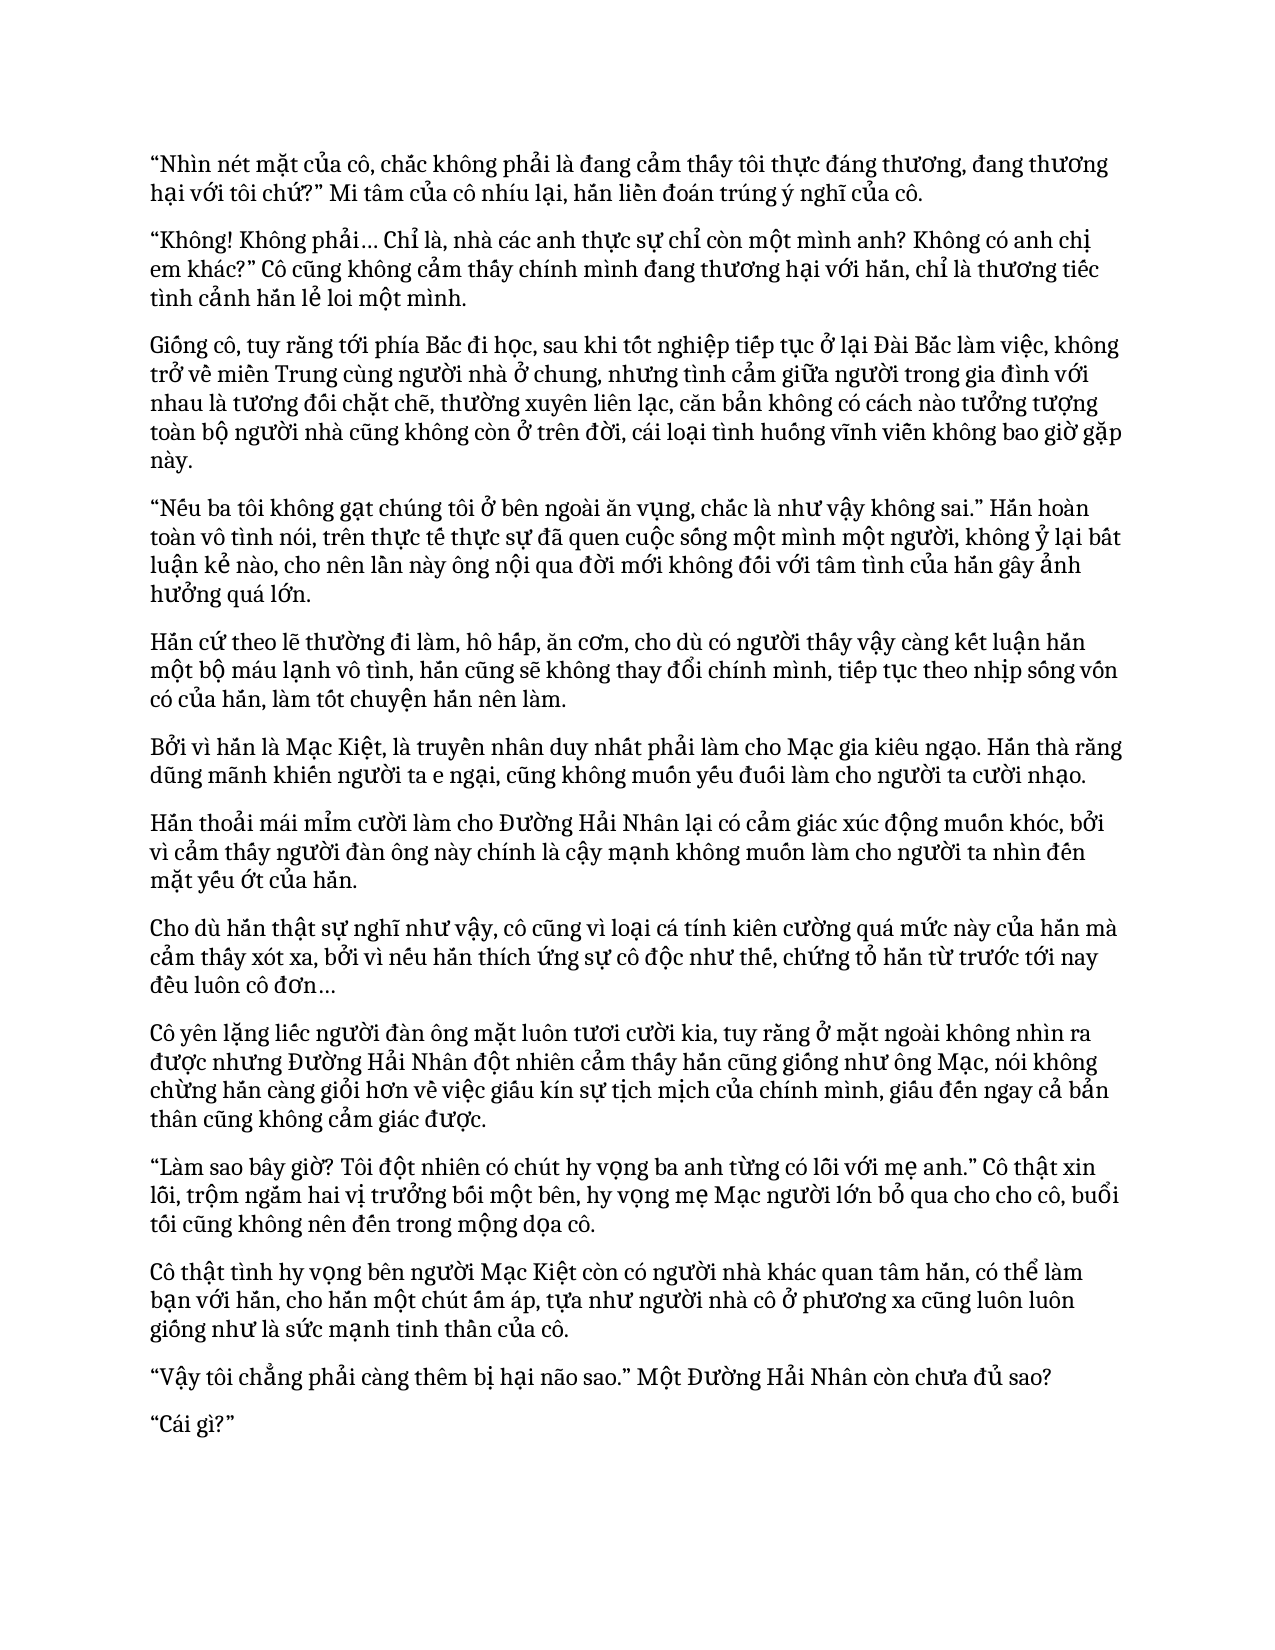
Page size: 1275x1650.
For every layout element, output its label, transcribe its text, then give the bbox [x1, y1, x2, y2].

text “Vậy tôi chẳng phải càng thêm bị hại não sao.” Một Đường Hải Nhân còn chưa đủ sao? [150, 1362, 1125, 1391]
text “Không! Không phải… Chỉ là, nhà các anh thực sự chỉ còn một mình anh? Không có anh chị em khác?” Cô cũng không cảm thấy chính mình đang thương hại với hắn, chỉ là thương tiếc tình cảnh hắn lẻ loi một mình. [150, 226, 1125, 312]
text “Cái gì?” [150, 1410, 1125, 1439]
text Hắn thoải mái mỉm cười làm cho Đường Hải Nhân lại có cảm giác xúc động muốn khóc, bởi vì cảm thấy người đàn ông này chính là cậy mạnh không muốn làm cho người ta nhìn đến mặt yếu ớt của hắn. [150, 809, 1125, 895]
text “Nếu ba tôi không gạt chúng tôi ở bên ngoài ăn vụng, chắc là như vậy không sai.” Hắn hoàn toàn vô tình nói, trên thực tế thực sự đã quen cuộc sống một mình một người, không ỷ lại bất luận kẻ nào, cho nên lần này ông nội qua đời mới không đối với tâm tình của hắn gây ảnh hưởng quá lớn. [150, 494, 1125, 609]
text Hắn cứ theo lẽ thường đi làm, hô hấp, ăn cơm, cho dù có người thấy vậy càng kết luận hắn một bộ máu lạnh vô tình, hắn cũng sẽ không thay đổi chính mình, tiếp tục theo nhịp sống vốn có của hắn, làm tốt chuyện hắn nên làm. [150, 627, 1125, 714]
text Cô thật tình hy vọng bên người Mạc Kiệt còn có người nhà khác quan tâm hắn, có thể làm bạn với hắn, cho hắn một chút ấm áp, tựa như người nhà cô ở phương xa cũng luôn luôn giống như là sức mạnh tinh thần của cô. [150, 1257, 1125, 1344]
text Giống cô, tuy rằng tới phía Bắc đi học, sau khi tốt nghiệp tiếp tục ở lại Đài Bắc làm việc, không trở về miền Trung cùng người nhà ở chung, nhưng tình cảm giữa người trong gia đình với nhau là tương đối chặt chẽ, thường xuyên liên lạc, căn bản không có cách nào tưởng tượng toàn bộ người nhà cũng không còn ở trên đời, cái loại tình huống vĩnh viễn không bao giờ gặp này. [150, 331, 1125, 475]
text Bởi vì hắn là Mạc Kiệt, là truyền nhân duy nhất phải làm cho Mạc gia kiêu ngạo. Hắn thà rằng dũng mãnh khiến người ta e ngại, cũng không muốn yếu đuối làm cho người ta cười nhạo. [150, 732, 1125, 790]
text Cô yên lặng liếc người đàn ông mặt luôn tươi cười kia, tuy rằng ở mặt ngoài không nhìn ra được nhưng Đường Hải Nhân đột nhiên cảm thấy hắn cũng giống như ông Mạc, nói không chừng hắn càng giỏi hơn về việc giấu kín sự tịch mịch của chính mình, giấu đến ngay cả bản thân cũng không cảm giác được. [150, 1019, 1125, 1134]
text “Làm sao bây giờ? Tôi đột nhiên có chút hy vọng ba anh từng có lỗi với mẹ anh.” Cô thật xin lỗi, trộm ngắm hai vị trưởng bối một bên, hy vọng mẹ Mạc người lớn bỏ qua cho cho cô, buổi tối cũng không nên đến trong mộng dọa cô. [150, 1152, 1125, 1239]
text Cho dù hắn thật sự nghĩ như vậy, cô cũng vì loại cá tính kiên cường quá mức này của hắn mà cảm thấy xót xa, bởi vì nếu hắn thích ứng sự cô độc như thế, chứng tỏ hắn từ trước tới nay đều luôn cô đơn… [150, 914, 1125, 1000]
text “Nhìn nét mặt của cô, chắc không phải là đang cảm thấy tôi thực đáng thương, đang thương hại với tôi chứ?” Mi tâm của cô nhíu lại, hắn liền đoán trúng ý nghĩ của cô. [150, 150, 1125, 207]
